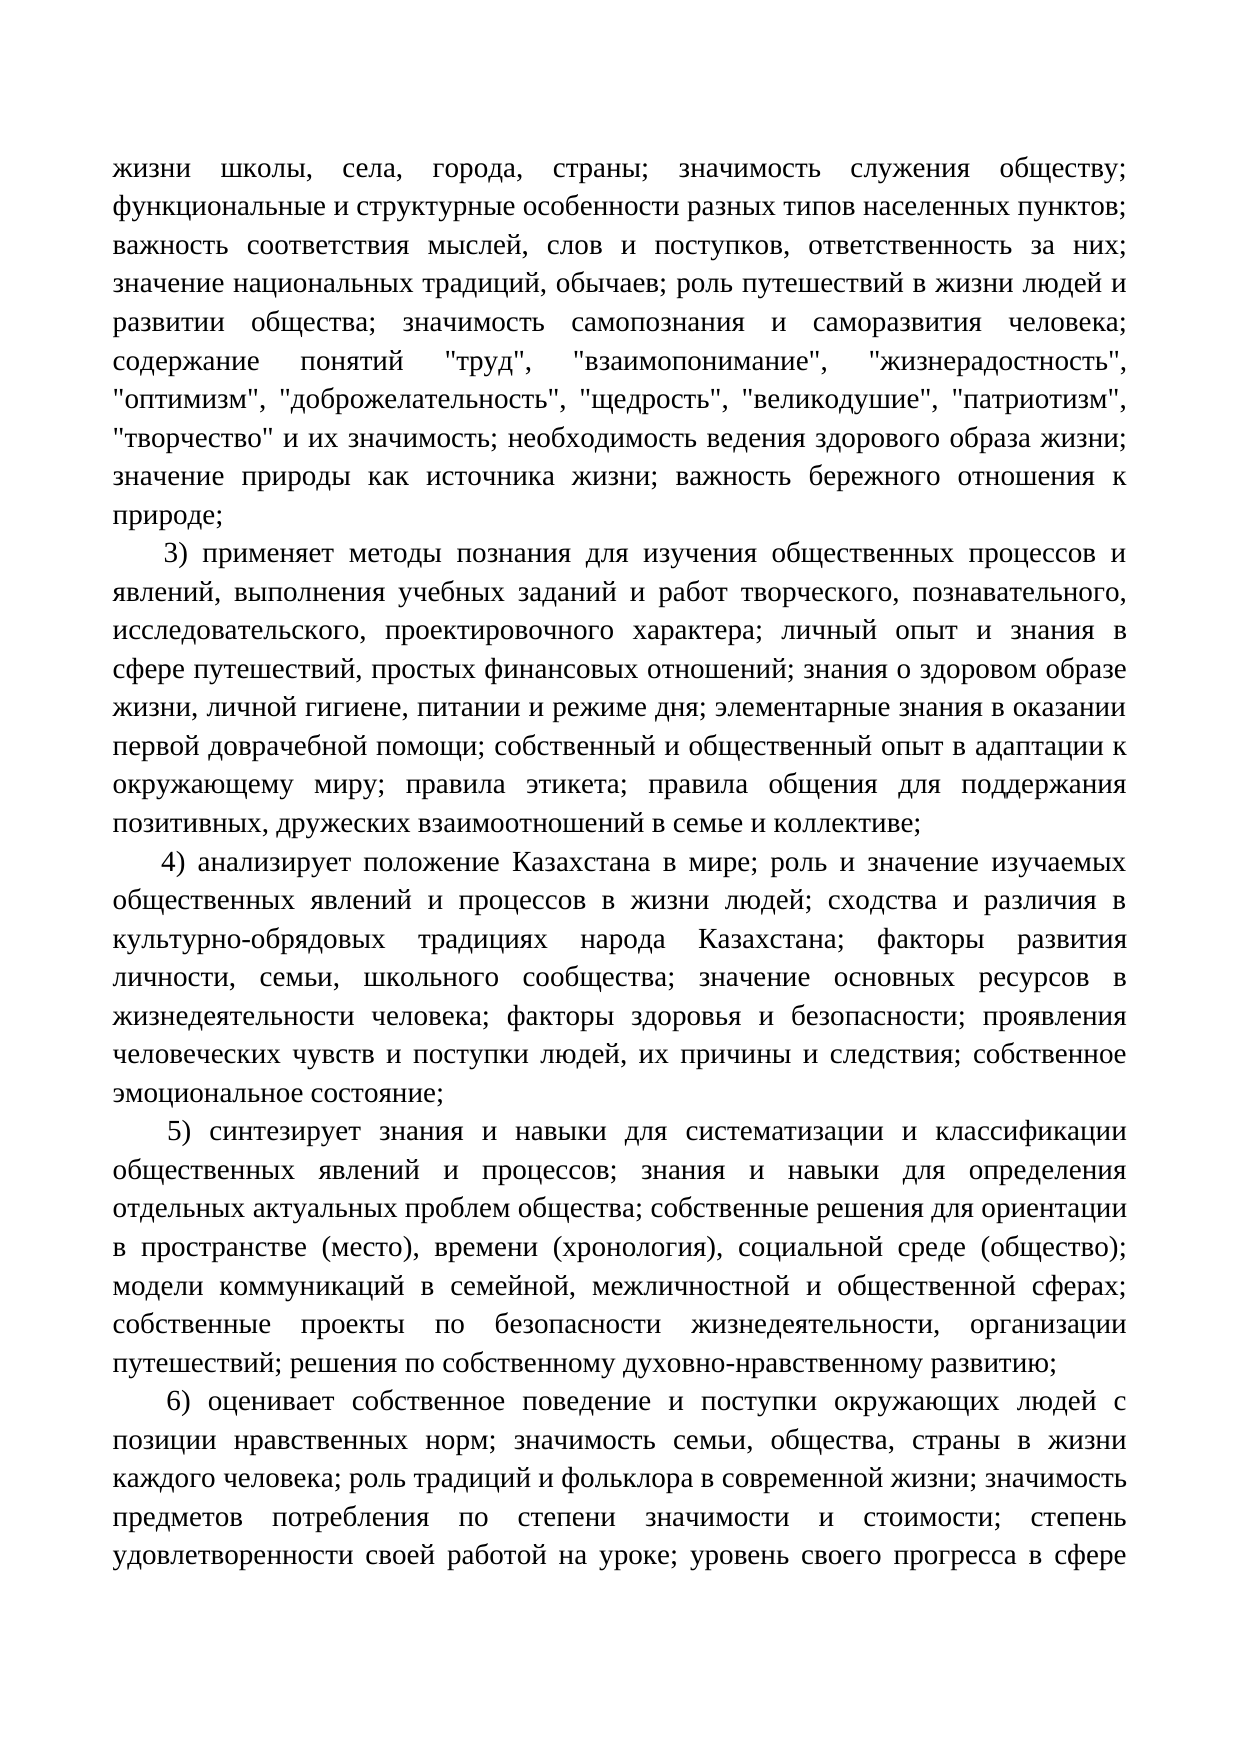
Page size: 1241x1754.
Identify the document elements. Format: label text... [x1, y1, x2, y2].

text 5) синтезирует знания и навыки для систематизации и классификации общественных явлений и процессов; знания и навыки для определения отдельных актуальных проблем общества; собственные решения для ориентации в пространстве (место), времени (хронология), социальной среде (общество); модели коммуникаций в семейной, межличностной и общественной сферах; собственные проекты по безопасности жизнедеятельности, организации путешествий; решения по собственному духовно-нравственному развитию; [112, 1113, 1128, 1378]
text 4) анализирует положение Казахстана в мире; роль и значение изучаемых общественных явлений и процессов в жизни людей; сходства и различия в культурно-обрядовых традициях народа Казахстана; факторы развития личности, семьи, школьного сообщества; значение основных ресурсов в жизнедеятельности человека; факторы здоровья и безопасности; проявления человеческих чувств и поступки людей, их причины и следствия; собственное эмоциональное состояние; [112, 844, 1128, 1108]
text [112, 1383, 1128, 1571]
text 3) применяет методы познания для изучения общественных процессов и явлений, выполнения учебных заданий и работ творческого, познавательного, исследовательского, проектировочного характера; личный опыт и знания в сфере путешествий, простых финансовых отношений; знания о здоровом образе жизни, личной гигиене, питании и режиме дня; элементарные знания в оказании первой доврачебной помощи; собственный и общественный опыт в адаптации к окружающему миру; правила этикета; правила общения для поддержания позитивных, дружеских взаимоотношений в семье и коллективе; [112, 535, 1128, 839]
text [112, 150, 1128, 530]
